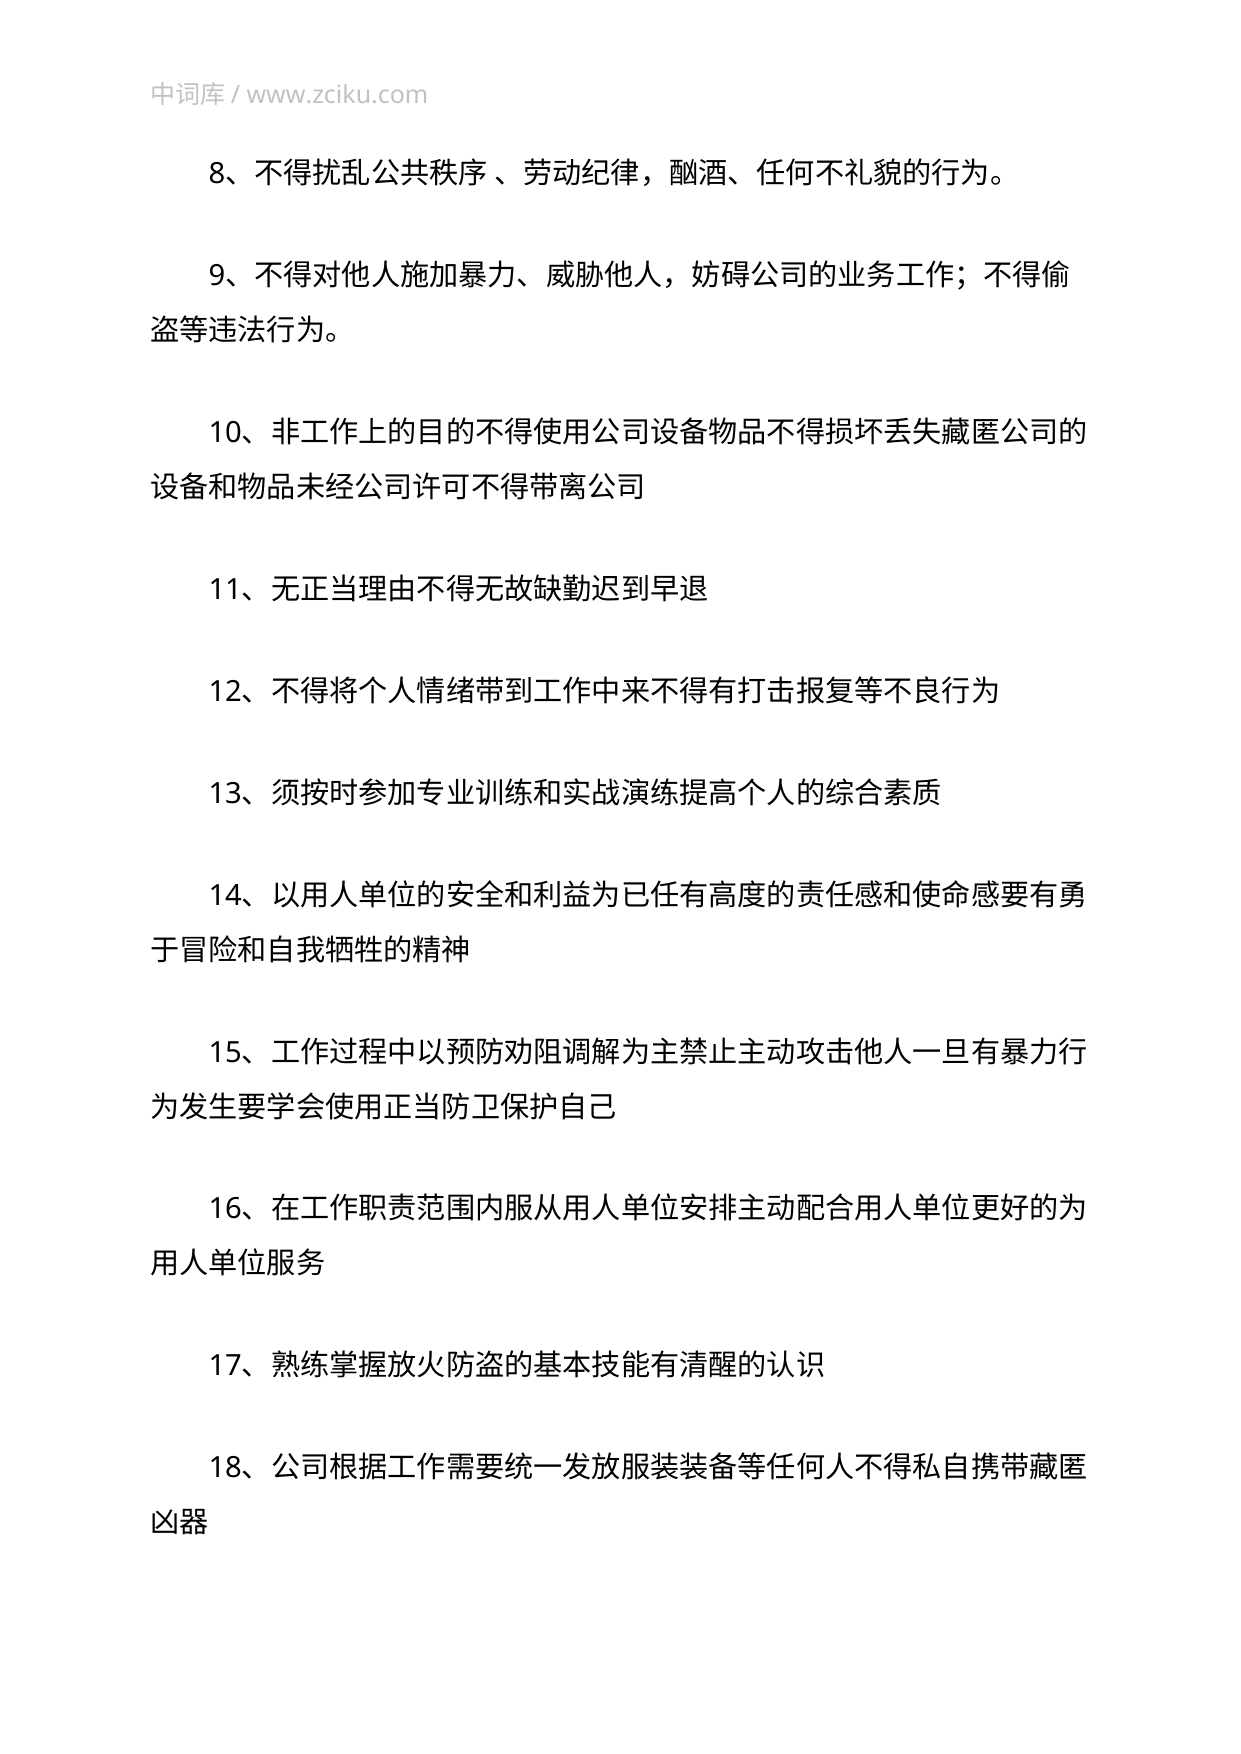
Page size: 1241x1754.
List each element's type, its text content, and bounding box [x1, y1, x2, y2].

text 11、无正当理由不得无故缺勤迟到早退 [150, 566, 1090, 608]
text 9、不得对他人施加暴力、威胁他人，妨碍公司的业务工作；不得偷盗等违法行为。 [150, 252, 1090, 349]
text 18、公司根据工作需要统一发放服装装备等任何人不得私自携带藏匿凶器 [150, 1444, 1090, 1541]
text 17、熟练掌握放火防盗的基本技能有清醒的认识 [150, 1342, 1090, 1384]
text 14、以用人单位的安全和利益为已任有高度的责任感和使命感要有勇于冒险和自我牺牲的精神 [150, 871, 1090, 969]
text 10、非工作上的目的不得使用公司设备物品不得损坏丢失藏匿公司的设备和物品未经公司许可不得带离公司 [150, 409, 1090, 506]
text 13、须按时参加专业训练和实战演练提高个人的综合素质 [150, 769, 1090, 812]
text 15、工作过程中以预防劝阻调解为主禁止主动攻击他人一旦有暴力行为发生要学会使用正当防卫保护自己 [150, 1028, 1090, 1126]
text 16、在工作职责范围内服从用人单位安排主动配合用人单位更好的为用人单位服务 [150, 1185, 1090, 1282]
text 12、不得将个人情绪带到工作中来不得有打击报复等不良行为 [150, 667, 1090, 710]
text 8、不得扰乱公共秩序 、劳动纪律，酗酒、任何不礼貌的行为。 [150, 150, 1090, 192]
